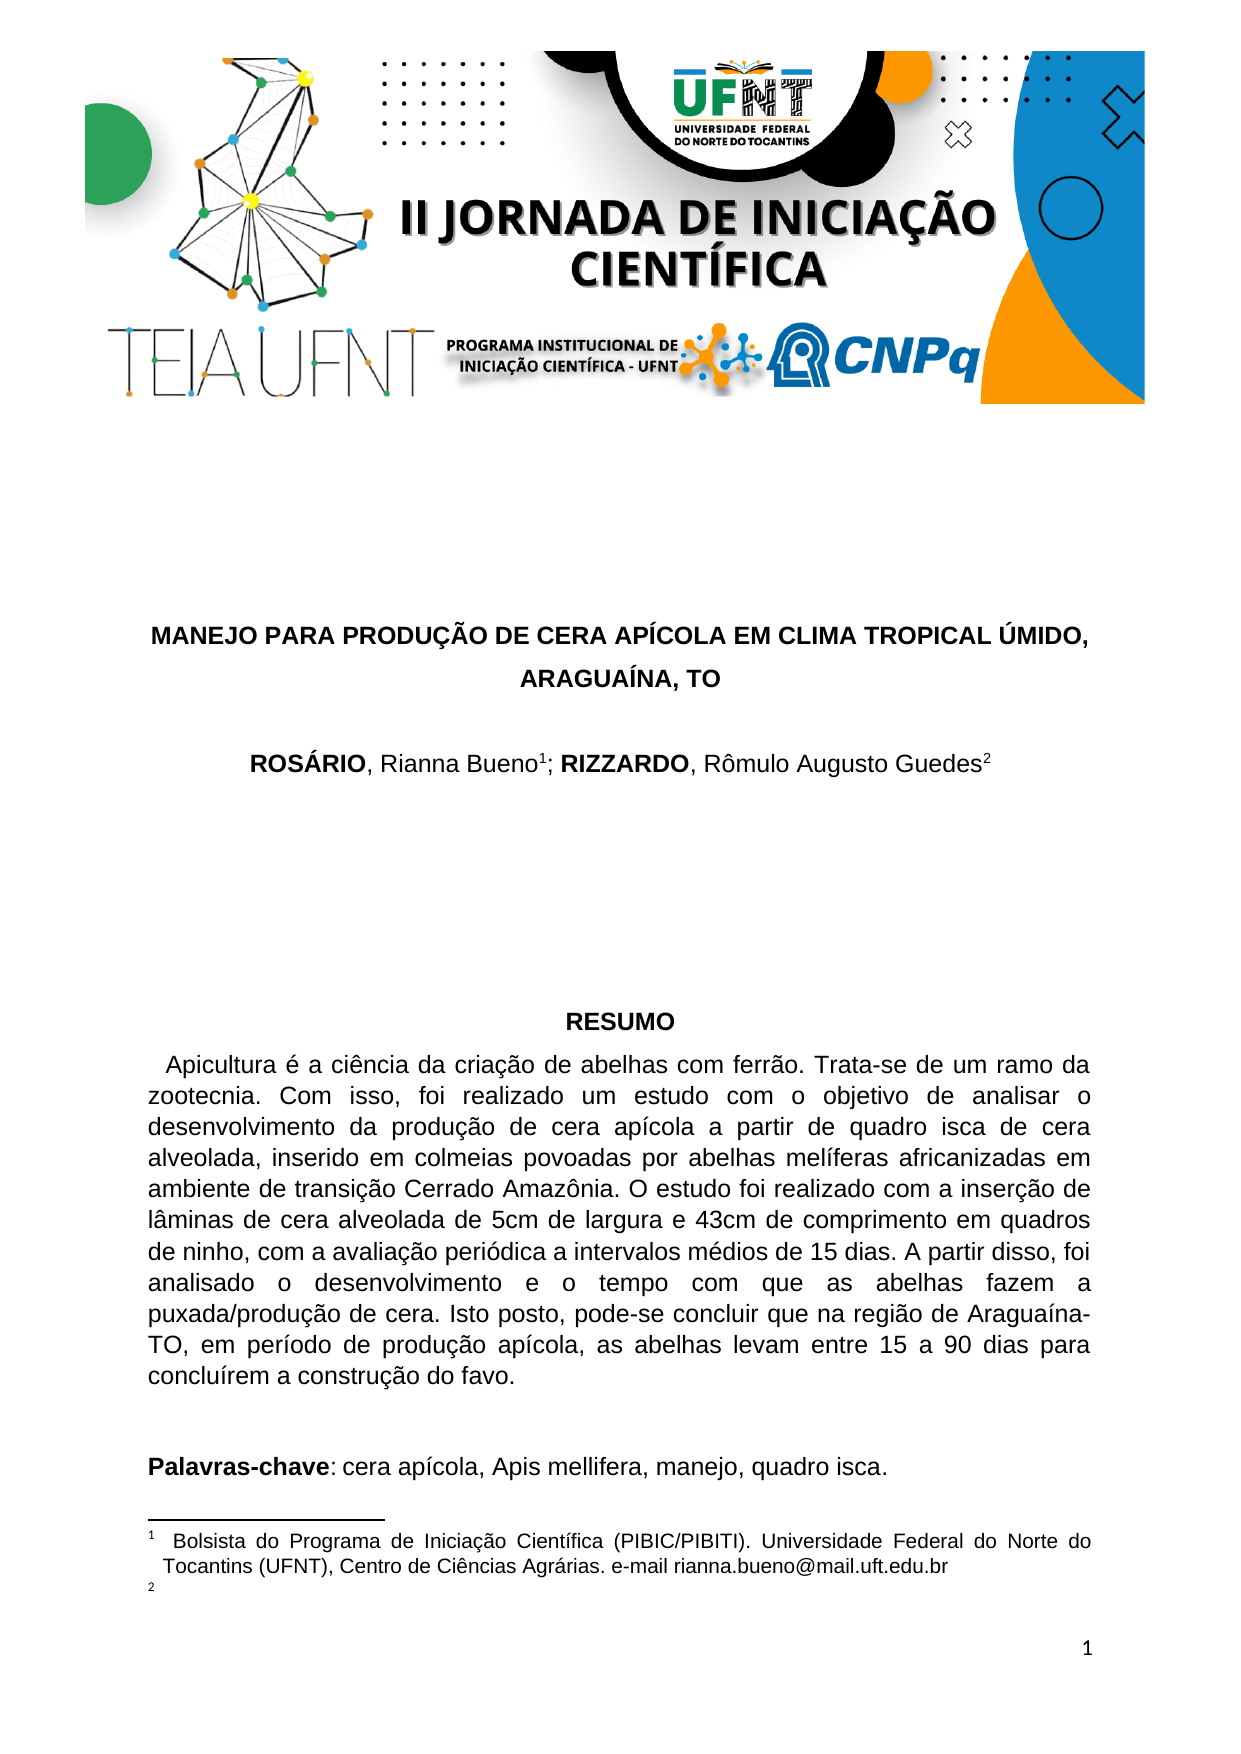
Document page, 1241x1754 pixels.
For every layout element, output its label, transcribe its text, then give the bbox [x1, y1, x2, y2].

text Apicultura é a ciência da criação de abelhas com ferrão. Trata-se de um ramo da zootecnia. Com isso, foi realizado um estudo com o objetivo de analisar o desenvolvimento da produção de cera apícola a partir de quadro isca de cera alveolada, inserido em colmeias povoadas por abelhas melíferas africanizadas em ambiente de transição Cerrado Amazônia. O estudo foi realizado com a inserção de lâminas de cera alveolada de 5cm de largura e 43cm de comprimento em quadros de ninho, com a avaliação periódica a intervalos médios de 15 dias. A partir disso, foi analisado o desenvolvimento e o tempo com que as abelhas fazem a puxada/produção de cera. Isto posto, pode-se concluir que na região de Araguaína-TO, em período de produção apícola, as abelhas levam entre 15 a 90 dias para concluírem a construção do favo. [148, 1050, 1092, 1389]
text Palavras-chave: cera apícola, Apis mellifera, manejo, quadro isca. [148, 1451, 1092, 1480]
text RESUMO [148, 1007, 1092, 1036]
text ROSÁRIO, Rianna Bueno; RIZZARDO, Rômulo Augusto Guedes [148, 749, 1092, 778]
text MANEJO PARA PRODUÇÃO DE CERA APÍCOLA EM CLIMA TROPICAL ÚMIDO, ARAGUAÍNA, TO [148, 621, 1092, 693]
picture [85, 51, 1145, 404]
